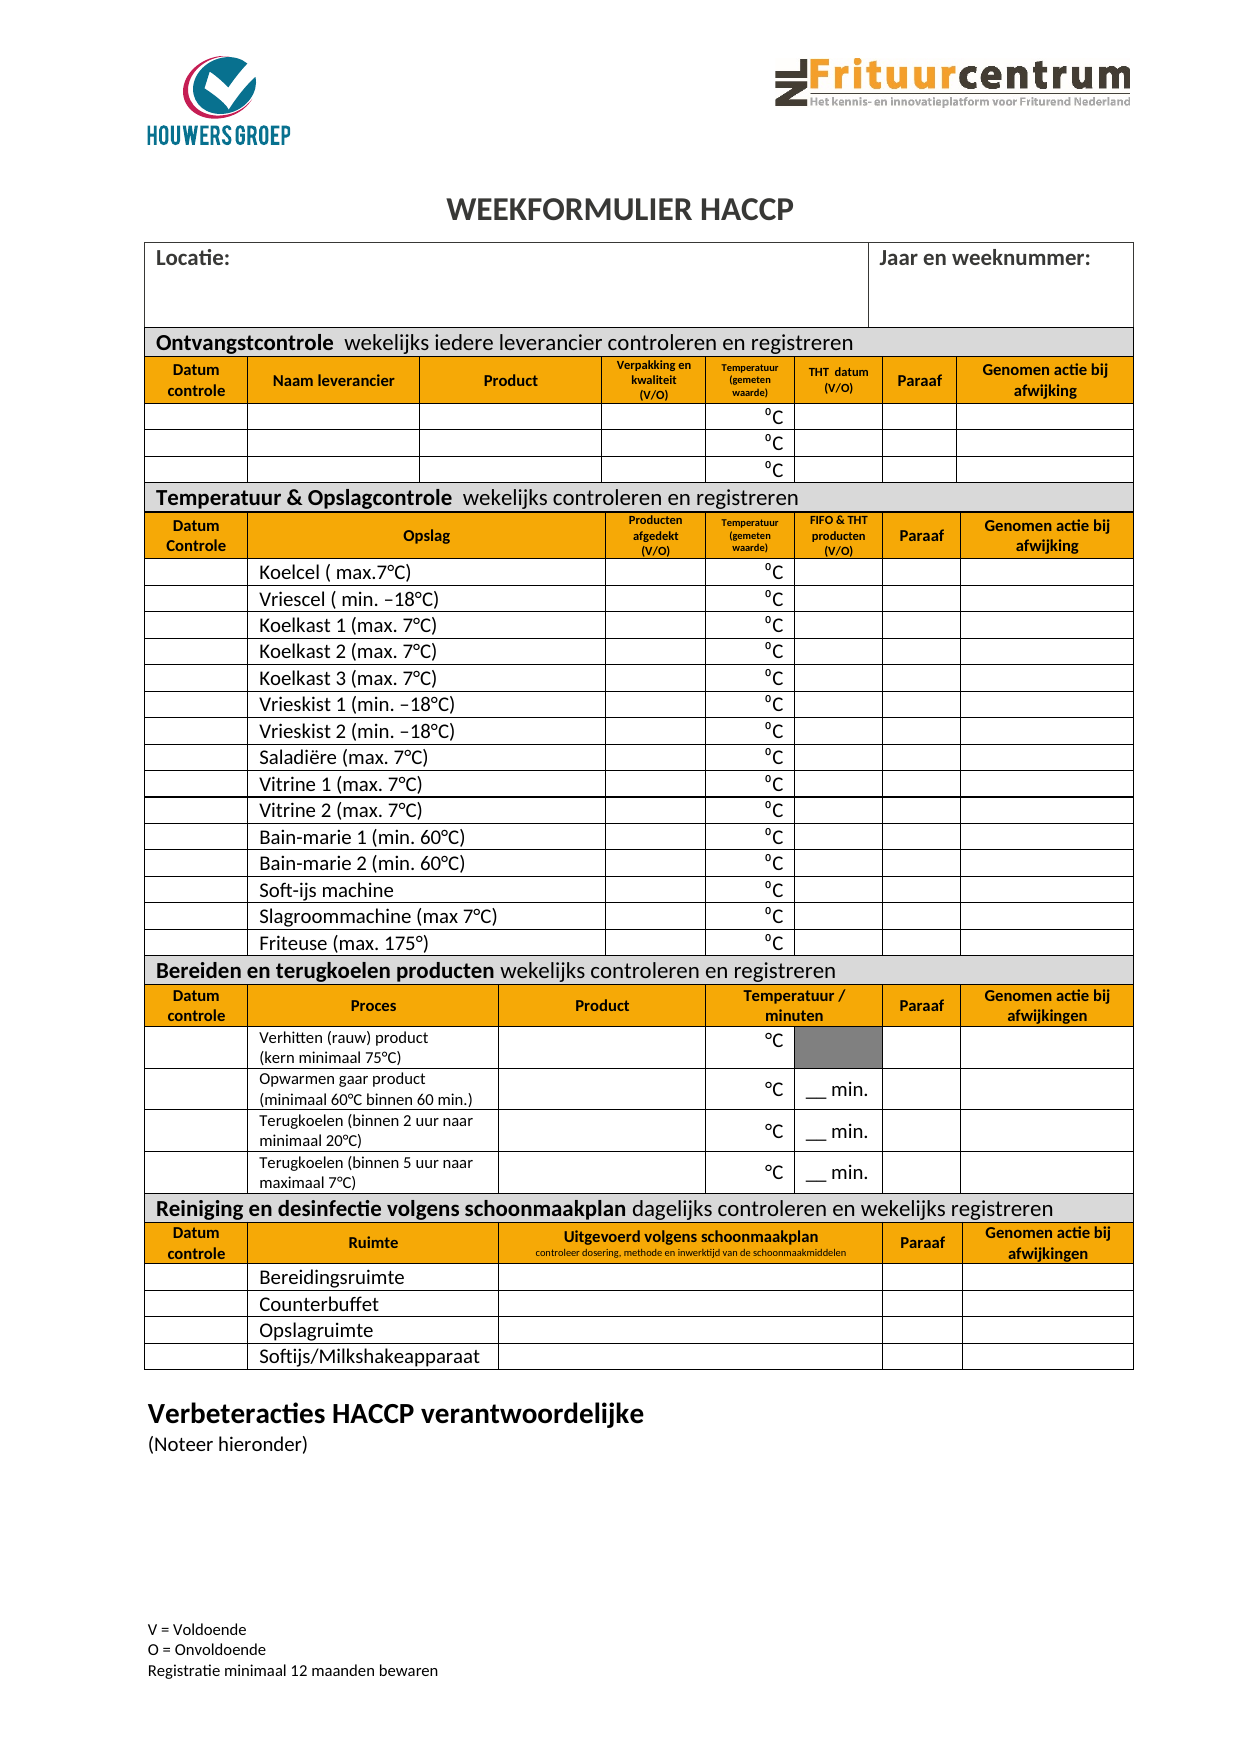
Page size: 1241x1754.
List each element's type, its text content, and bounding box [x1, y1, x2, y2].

table_cell [795, 824, 882, 849]
table_cell [795, 850, 882, 876]
table_cell [145, 430, 247, 456]
table_cell Datum controle [145, 1223, 247, 1263]
table_cell Paraaf [883, 513, 960, 558]
table_cell Bain-marie 2 (min. ) [248, 850, 605, 876]
table_cell ⁰C [706, 639, 794, 664]
table_cell [602, 457, 705, 482]
table_cell Product [420, 357, 601, 403]
table_cell [961, 1027, 1133, 1068]
table_cell [795, 639, 882, 664]
table_cell [795, 430, 882, 456]
table_cell Temperatuur / minuten [706, 985, 882, 1026]
table_cell [145, 850, 247, 876]
table_cell [606, 798, 705, 823]
table_cell [248, 457, 419, 482]
table_cell [795, 903, 882, 929]
table_cell Counterbuffet [248, 1291, 498, 1316]
table_cell ⁰C [706, 824, 794, 849]
table_cell [883, 692, 960, 717]
table_cell [883, 1291, 962, 1316]
table_cell ⁰C [706, 457, 794, 482]
table_cell Proces [248, 985, 498, 1026]
table_cell [963, 1344, 1133, 1369]
table_cell [248, 430, 419, 456]
table_cell ⁰C [706, 903, 794, 929]
table_cell [606, 639, 705, 664]
table_cell ⁰C [706, 559, 794, 585]
table_cell [248, 404, 419, 429]
table_cell ⁰C [706, 612, 794, 638]
table_cell [883, 930, 960, 955]
table_cell [606, 665, 705, 691]
table_cell [961, 718, 1133, 743]
table_cell [963, 1317, 1133, 1343]
table_cell [499, 1344, 882, 1369]
table_cell [606, 771, 705, 796]
table_cell Paraaf [883, 357, 956, 403]
table_cell Opslag [248, 513, 605, 558]
table_cell [883, 1344, 962, 1369]
table_cell [606, 559, 705, 585]
table_cell [961, 798, 1133, 823]
table_cell ⁰C [706, 430, 794, 456]
table_cell [499, 1110, 705, 1151]
text (Noteer hieronder) [148, 1431, 1093, 1457]
table_cell [961, 877, 1133, 902]
table_cell [961, 586, 1133, 611]
table_cell [883, 877, 960, 902]
table_cell [957, 430, 1133, 456]
table_cell Vriescel ( min. –18°C) [248, 586, 605, 611]
table_cell [499, 1069, 705, 1109]
table_cell Genomen actie bij afwijkingen [963, 1223, 1133, 1263]
table_cell [420, 457, 601, 482]
table_cell ⁰C [706, 798, 794, 823]
table_cell ⁰C [706, 665, 794, 691]
table_cell [883, 745, 960, 770]
table_cell [606, 930, 705, 955]
table_cell THT datum (V/O) [795, 357, 882, 403]
table_cell [145, 1344, 247, 1369]
table_cell Bereidingsruimte [248, 1264, 498, 1290]
table_cell Vitrine 2 (max. ) [248, 798, 605, 823]
table_cell Temperatuur & Opslagcontrole wekelijks controleren en registreren [145, 483, 1133, 511]
table_cell [145, 1069, 247, 1109]
table_cell [795, 930, 882, 955]
table_cell [883, 850, 960, 876]
table_cell ⁰C [706, 850, 794, 876]
table_cell [145, 718, 247, 743]
table_cell [145, 1317, 247, 1343]
table_cell °C [706, 1069, 794, 1109]
table_cell Genomen actie bij afwijking [957, 357, 1133, 403]
table_cell [961, 930, 1133, 955]
table_cell Opwarmen gaar product (minimaal 60°C binnen 60 min.) [248, 1069, 498, 1109]
table_cell Uitgevoerd volgens schoonmaakplan controleer dosering, methode en inwerktijd van de schoonmaakmiddelen [499, 1223, 882, 1263]
table_cell [606, 692, 705, 717]
table_cell [883, 1110, 960, 1151]
table_cell Terugkoelen (binnen 5 uur naar maximaal ) [248, 1152, 498, 1193]
table_cell °C [706, 1152, 794, 1193]
table_cell Product [499, 985, 705, 1026]
table_cell Softijs/Milkshakeapparaat [248, 1344, 498, 1369]
table_cell [961, 639, 1133, 664]
table_cell Verpakking en kwaliteit (V/O) [602, 357, 705, 403]
table_cell Soft-ijs machine [248, 877, 605, 902]
table_cell [795, 745, 882, 770]
table_cell [795, 798, 882, 823]
table_cell [883, 718, 960, 743]
table_cell [145, 771, 247, 796]
table_cell [145, 404, 247, 429]
table_cell [795, 1027, 882, 1068]
table_cell [795, 771, 882, 796]
table_cell Vrieskist 1 (min. –18°C) [248, 692, 605, 717]
table_cell [963, 1291, 1133, 1316]
table_cell ⁰C [706, 771, 794, 796]
table_cell [961, 1110, 1133, 1151]
table_cell [883, 612, 960, 638]
table_cell [145, 639, 247, 664]
table_cell Koelcel ( max.7°C) [248, 559, 605, 585]
table_cell [499, 1027, 705, 1068]
table_cell [883, 404, 956, 429]
table_cell Paraaf [883, 1223, 962, 1263]
table_cell Genomen actie bij afwijking [961, 513, 1133, 558]
table_cell [145, 1152, 247, 1193]
table_cell Bain-marie 1 (min. ) [248, 824, 605, 849]
table_cell [883, 430, 956, 456]
table_cell Verhitten (rauw) product (kern minimaal ) [248, 1027, 498, 1068]
table_cell __ min. [795, 1110, 882, 1151]
table_cell [795, 586, 882, 611]
table_cell [145, 877, 247, 902]
table_cell [795, 877, 882, 902]
table_cell [606, 718, 705, 743]
table_cell ⁰C [706, 586, 794, 611]
picture [775, 58, 1130, 108]
table_cell [883, 824, 960, 849]
table_cell Datum controle [145, 357, 247, 403]
table_cell [883, 1317, 962, 1343]
table_cell Koelkast 1 (max. ) [248, 612, 605, 638]
table_cell ⁰C [706, 745, 794, 770]
table_cell Vitrine 1 (max. ) [248, 771, 605, 796]
table_cell [795, 718, 882, 743]
table_cell Saladiëre (max. ) [248, 745, 605, 770]
table_cell [145, 1027, 247, 1068]
table_cell [145, 457, 247, 482]
table_cell [145, 745, 247, 770]
table_cell [883, 1027, 960, 1068]
table_cell [957, 404, 1133, 429]
table_cell [795, 612, 882, 638]
table_cell Ruimte [248, 1223, 498, 1263]
table_cell [883, 798, 960, 823]
table_cell ⁰C [706, 692, 794, 717]
table_cell [795, 457, 882, 482]
table_cell [883, 665, 960, 691]
table_cell [145, 930, 247, 955]
table_cell ⁰C [706, 877, 794, 902]
table_cell Koelkast 3 (max. ) [248, 665, 605, 691]
table_cell Friteuse (max. 175°) [248, 930, 605, 955]
table_cell [883, 586, 960, 611]
table_cell [883, 559, 960, 585]
table_cell [961, 1069, 1133, 1109]
table_cell Bereiden en terugkoelen producten wekelijks controleren en registreren [145, 956, 1133, 984]
table_cell Temperatuur (gemeten waarde) [706, 357, 794, 403]
table_cell [499, 1291, 882, 1316]
table_cell [602, 404, 705, 429]
table_cell [145, 1291, 247, 1316]
table_cell [961, 771, 1133, 796]
table_cell Reiniging en desinfectie volgens schoonmaakplan dagelijks controleren en wekelijks registreren [145, 1194, 1133, 1222]
table_cell ⁰C [706, 404, 794, 429]
table_cell [961, 745, 1133, 770]
table_cell [145, 1110, 247, 1151]
table_cell [883, 1152, 960, 1193]
table_cell [961, 692, 1133, 717]
table_cell °C [706, 1027, 794, 1068]
table_cell Temperatuur (gemeten waarde) [706, 513, 794, 558]
table_cell [957, 457, 1133, 482]
table_cell Terugkoelen (binnen 2 uur naar minimaal 20°C) [248, 1110, 498, 1151]
table_cell [145, 586, 247, 611]
table_cell [606, 586, 705, 611]
table_cell [420, 430, 601, 456]
table_cell [499, 1264, 882, 1290]
table_cell °C [706, 1110, 794, 1151]
table_cell [145, 665, 247, 691]
table_cell [606, 745, 705, 770]
table_cell [145, 798, 247, 823]
table_cell [606, 877, 705, 902]
text WEEKFORMULIER HACCP [148, 148, 1093, 229]
text Verbeteracties HACCP verantwoordelijke [148, 1396, 1093, 1431]
table_cell Genomen actie bij afwijkingen [961, 985, 1133, 1026]
table_cell __ min. [795, 1069, 882, 1109]
table_cell [961, 559, 1133, 585]
table_cell [145, 559, 247, 585]
table_cell Slagroommachine (max 7°C) [248, 903, 605, 929]
table_cell [963, 1264, 1133, 1290]
table_cell __ min. [795, 1152, 882, 1193]
table_cell [961, 824, 1133, 849]
table_header Ontvangstcontrole wekelijks iedere leverancier controleren en registreren [145, 328, 1133, 356]
table_header Locatie: [145, 243, 868, 327]
table_cell [883, 771, 960, 796]
table_cell Datum controle [145, 985, 247, 1026]
table_cell Vrieskist 2 (min. –18°C) [248, 718, 605, 743]
table_cell [961, 903, 1133, 929]
table_cell [145, 692, 247, 717]
table_cell FIFO & THT producten (V/O) [795, 513, 882, 558]
table_cell Datum Controle [145, 513, 247, 558]
table_cell Producten afgedekt (V/O) [606, 513, 705, 558]
table_cell [883, 903, 960, 929]
table_cell [883, 1264, 962, 1290]
table_cell ⁰C [706, 930, 794, 955]
table_cell [883, 457, 956, 482]
table_cell [499, 1152, 705, 1193]
table_cell [606, 612, 705, 638]
table_cell Koelkast 2 (max. ) [248, 639, 605, 664]
table_cell Opslagruimte [248, 1317, 498, 1343]
table_cell [961, 850, 1133, 876]
table_cell [145, 903, 247, 929]
table_cell [606, 903, 705, 929]
table_cell [795, 692, 882, 717]
table_cell [499, 1317, 882, 1343]
table_cell Naam leverancier [248, 357, 419, 403]
table_cell ⁰C [706, 718, 794, 743]
table_cell [602, 430, 705, 456]
table_cell [795, 559, 882, 585]
table_cell [883, 1069, 960, 1109]
table_header Jaar en weeknummer: [869, 243, 1133, 327]
table_cell [606, 824, 705, 849]
table_cell [145, 824, 247, 849]
table_cell [961, 665, 1133, 691]
table_cell Paraaf [883, 985, 960, 1026]
table_cell [145, 1264, 247, 1290]
table_cell [606, 850, 705, 876]
table_cell [961, 612, 1133, 638]
table_cell [795, 404, 882, 429]
table_cell [420, 404, 601, 429]
table_cell [883, 639, 960, 664]
table_cell [145, 612, 247, 638]
table_cell [795, 665, 882, 691]
table_cell [961, 1152, 1133, 1193]
